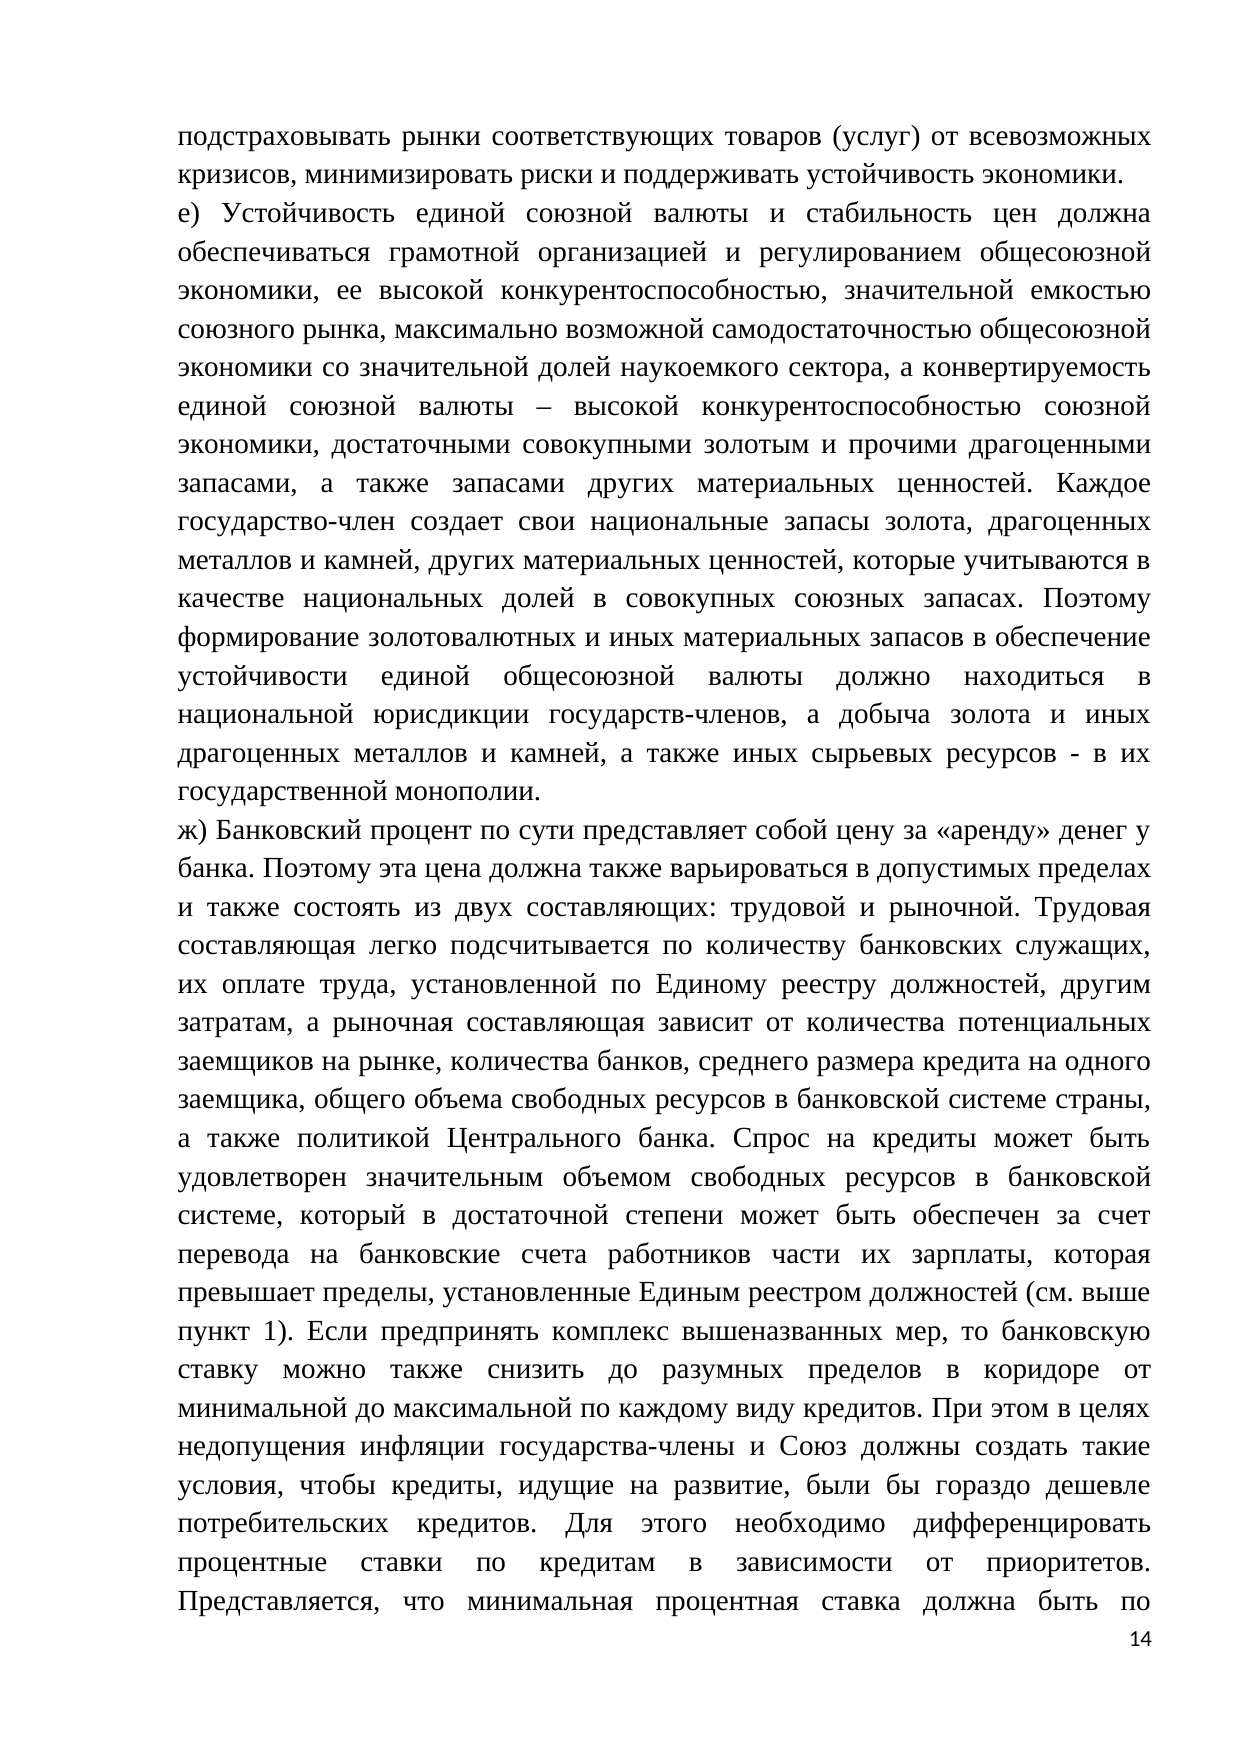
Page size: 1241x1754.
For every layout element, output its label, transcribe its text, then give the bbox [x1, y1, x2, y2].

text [177, 812, 1152, 1616]
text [177, 118, 1152, 190]
text е) Устойчивость единой союзной валюты и стабильность цен должна обеспечиваться грамотной организацией и регулированием общесоюзной экономики, ее высокой конкурентоспособностью, значительной емкостью союзного рынка, максимально возможной самодостаточностью общесоюзной экономики со значительной долей наукоемкого сектора, а конвертируемость единой союзной валюты – высокой конкурентоспособностью союзной экономики, достаточными совокупными золотым и прочими драгоценными запасами, а также запасами других материальных ценностей. Каждое государство-член создает свои национальные запасы золота, драгоценных металлов и камней, других материальных ценностей, которые учитываются в качестве национальных долей в совокупных союзных запасах. Поэтому формирование золотовалютных и иных материальных запасов в обеспечение устойчивости единой общесоюзной валюты должно находиться в национальной юрисдикции государств-членов, а добыча золота и иных драгоценных металлов и камней, а также иных сырьевых ресурсов - в их государственной монополии. [177, 195, 1152, 807]
